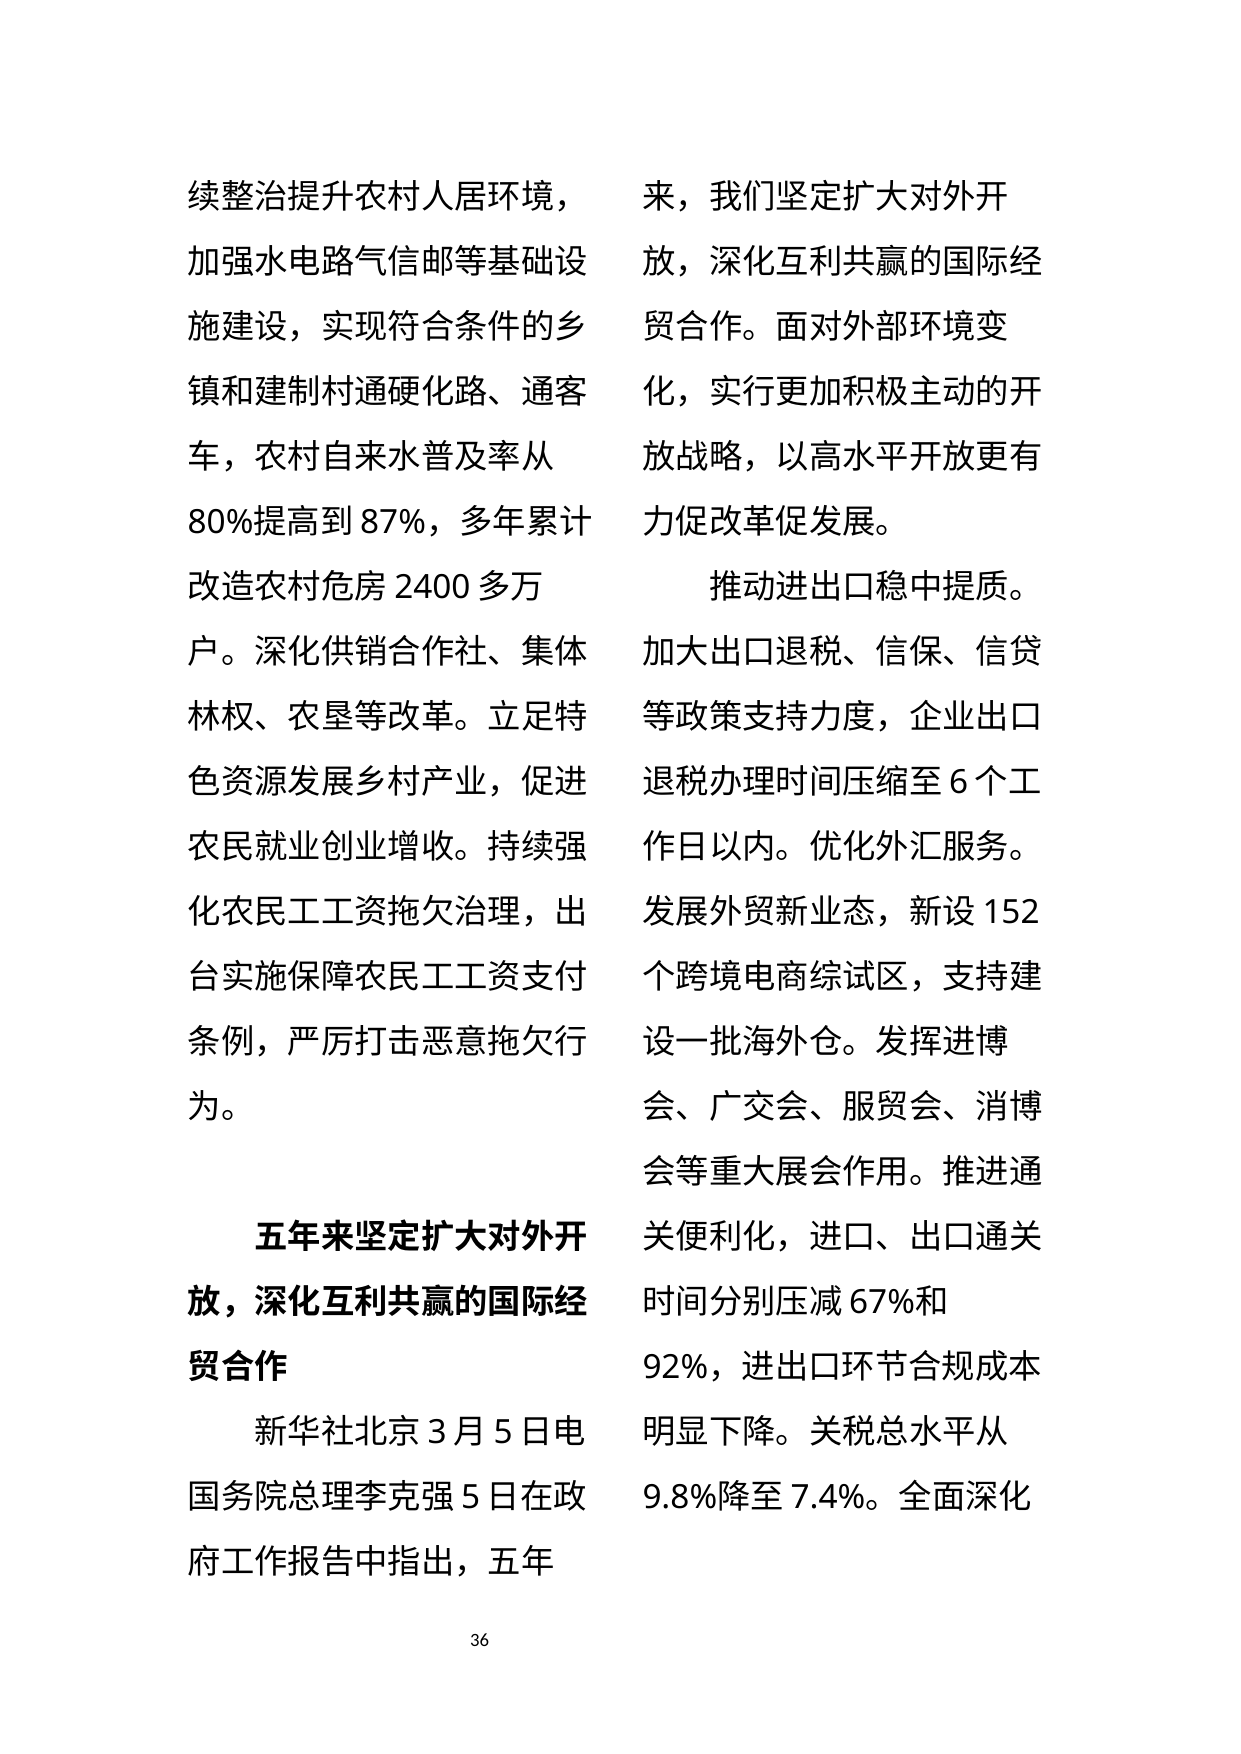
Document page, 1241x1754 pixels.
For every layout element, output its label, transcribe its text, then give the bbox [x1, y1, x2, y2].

text 新华社北京3月5日电 国务院总理李克强5日在政府工作报告中指出，五年来，我们坚定扩大对外开放，深化互利共赢的国际经贸合作。面对外部环境变化，实行更加积极主动的开放战略，以高水平开放更有力促改革促发展。 [642, 162, 1053, 552]
text 新华社北京3月5日电 国务院总理李克强5日在政府工作报告中指出，五年来，我们坚定扩大对外开放，深化互利共赢的国际经贸合作。面对外部环境变化，实行更加积极主动的开放战略，以高水平开放更有力促改革促发展。 [187, 1397, 598, 1592]
text 五年来坚定扩大对外开放，深化互利共赢的国际经贸合作 [187, 1202, 598, 1397]
